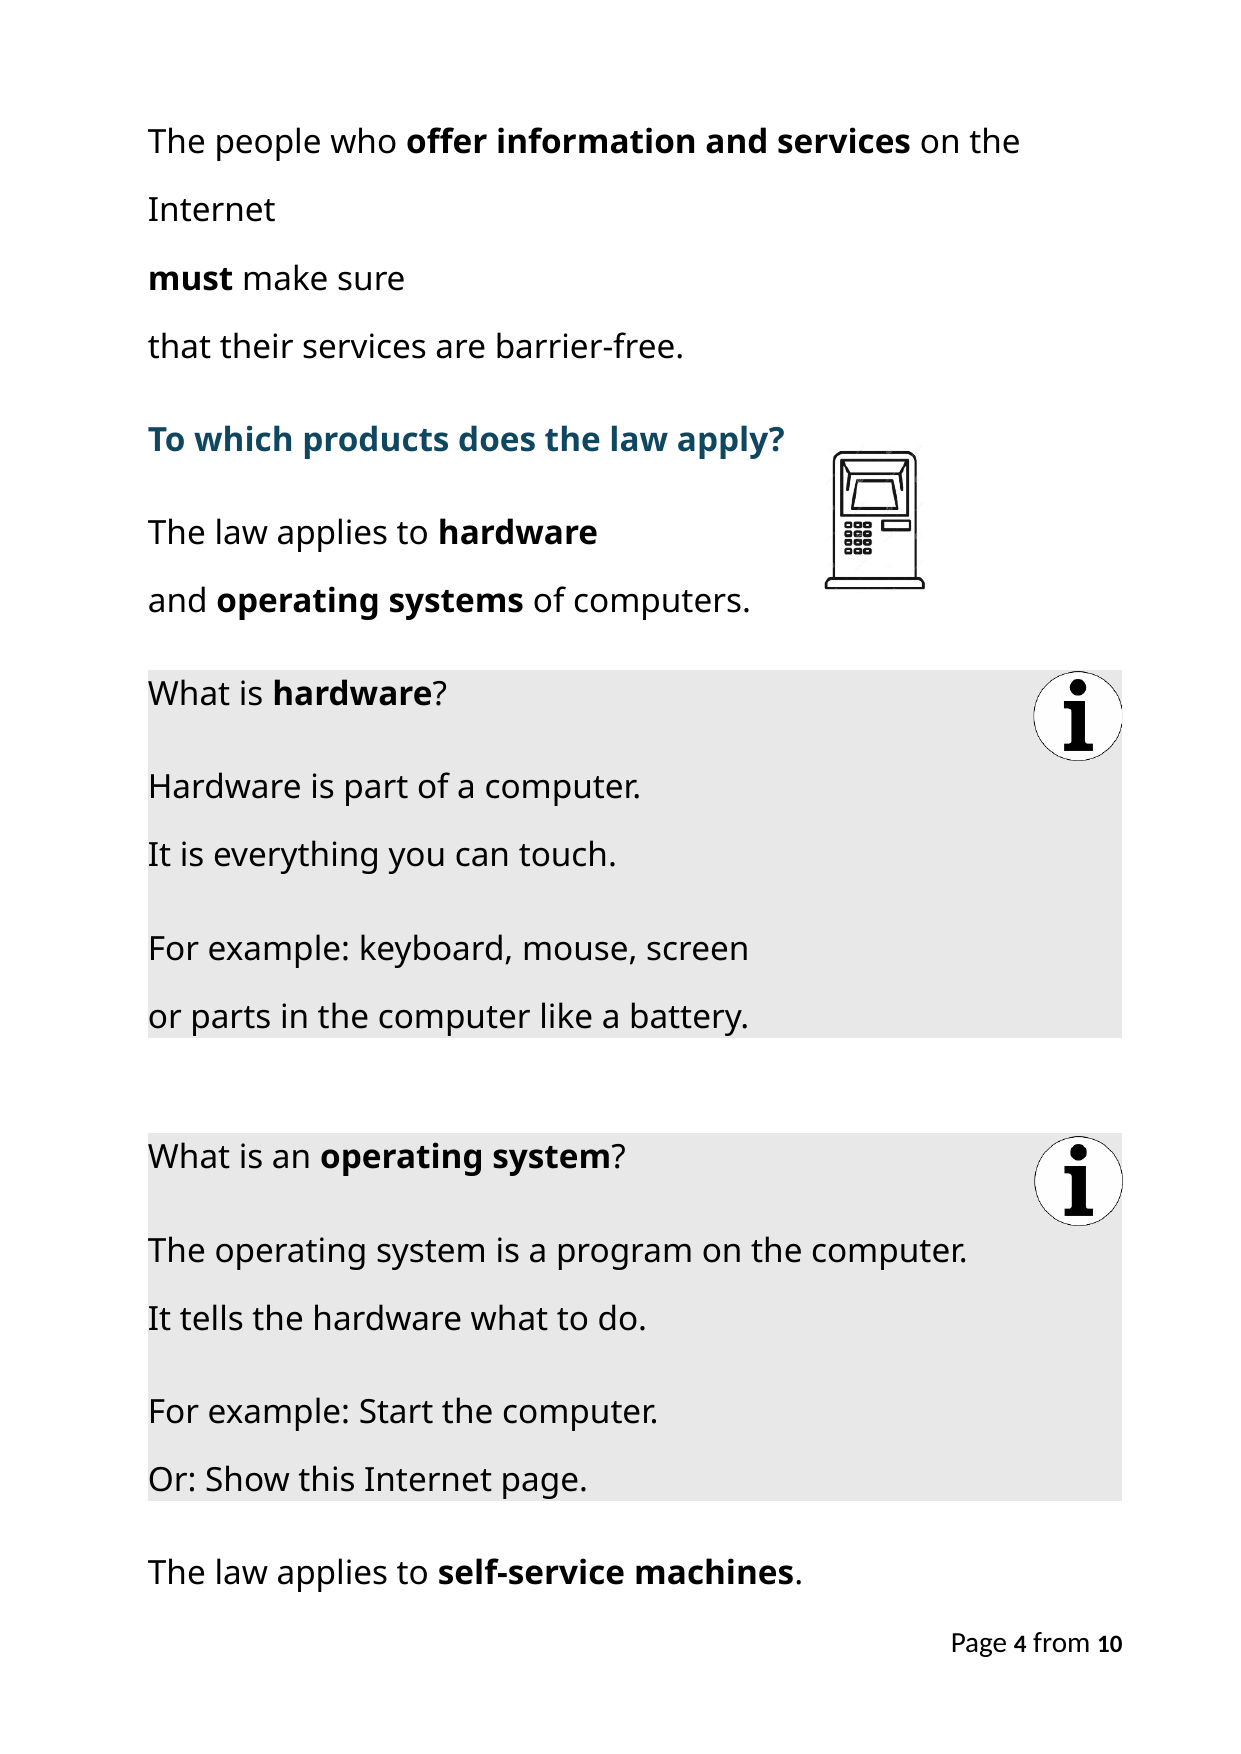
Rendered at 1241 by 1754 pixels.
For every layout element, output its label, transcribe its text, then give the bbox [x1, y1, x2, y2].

picture [822, 445, 927, 593]
subtitle To which products does the law apply? [148, 416, 1122, 461]
text Hardware is part of a computer. It is everything you can touch. [148, 763, 1122, 877]
picture [1034, 1136, 1123, 1226]
text What is an operating system? [148, 1133, 1122, 1179]
text For example: keyboard, mouse, screen or parts in the computer like a battery. [148, 924, 1122, 1038]
picture [1033, 671, 1123, 761]
text The law applies to hardware and operating systems of computers. [148, 509, 1122, 622]
text What is hardware? [148, 670, 1122, 715]
text The people who offer information and services on the Internet must make sure that their services are barrier-free. [148, 118, 1122, 368]
text The operating system is a program on the computer. It tells the hardware what to do. [148, 1226, 1122, 1340]
text For example: Start the computer. Or: Show this Internet page. [148, 1388, 1122, 1501]
text The law applies to self-service machines. [148, 1549, 1122, 1594]
